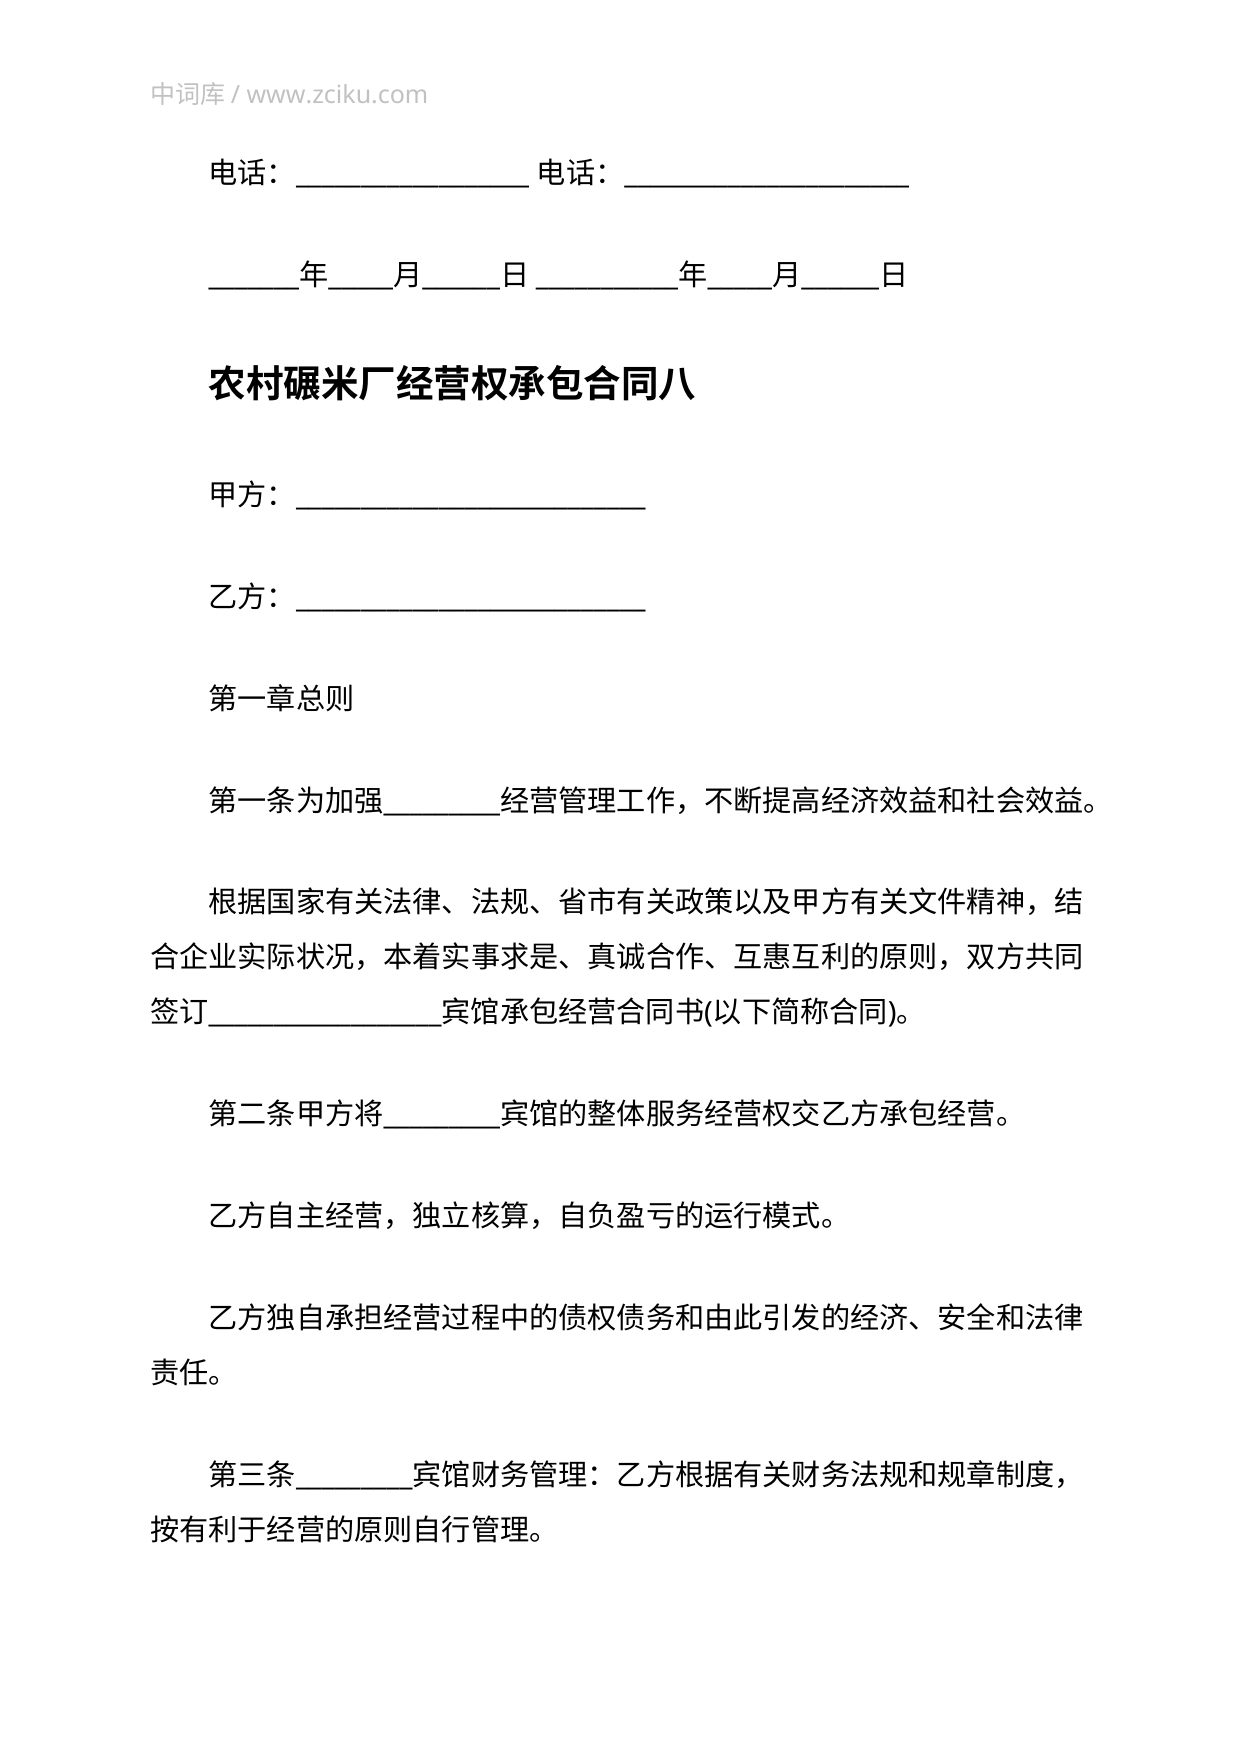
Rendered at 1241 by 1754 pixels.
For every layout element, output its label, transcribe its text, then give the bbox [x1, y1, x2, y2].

text 第二条甲方将_________宾馆的整体服务经营权交乙方承包经营。 [150, 1091, 1090, 1133]
text 乙方：___________________________ [150, 573, 1090, 616]
text 乙方独自承担经营过程中的债权债务和由此引发的经济、安全和法律责任。 [150, 1294, 1090, 1392]
text 甲方：___________________________ [150, 471, 1090, 514]
text 第一条为加强_________经营管理工作，不断提高经济效益和社会效益。 [150, 777, 1090, 819]
text 乙方自主经营，独立核算，自负盈亏的运行模式。 [150, 1193, 1090, 1235]
text 第三条_________宾馆财务管理：乙方根据有关财务法规和规章制度，按有利于经营的原则自行管理。 [150, 1451, 1090, 1548]
text 第一章总则 [150, 675, 1090, 718]
text 电话：__________________ 电话：______________________ [150, 150, 1090, 192]
text 根据国家有关法律、法规、省市有关政策以及甲方有关文件精神，结合企业实际状况，本着实事求是、真诚合作、互惠互利的原则，双方共同签订__________________宾馆承包经营合同书(以下简称合同)。 [150, 879, 1090, 1031]
text 农村碾米厂经营权承包合同八 [150, 354, 1090, 408]
text _______年_____月______日 ___________年_____月______日 [150, 252, 1090, 294]
